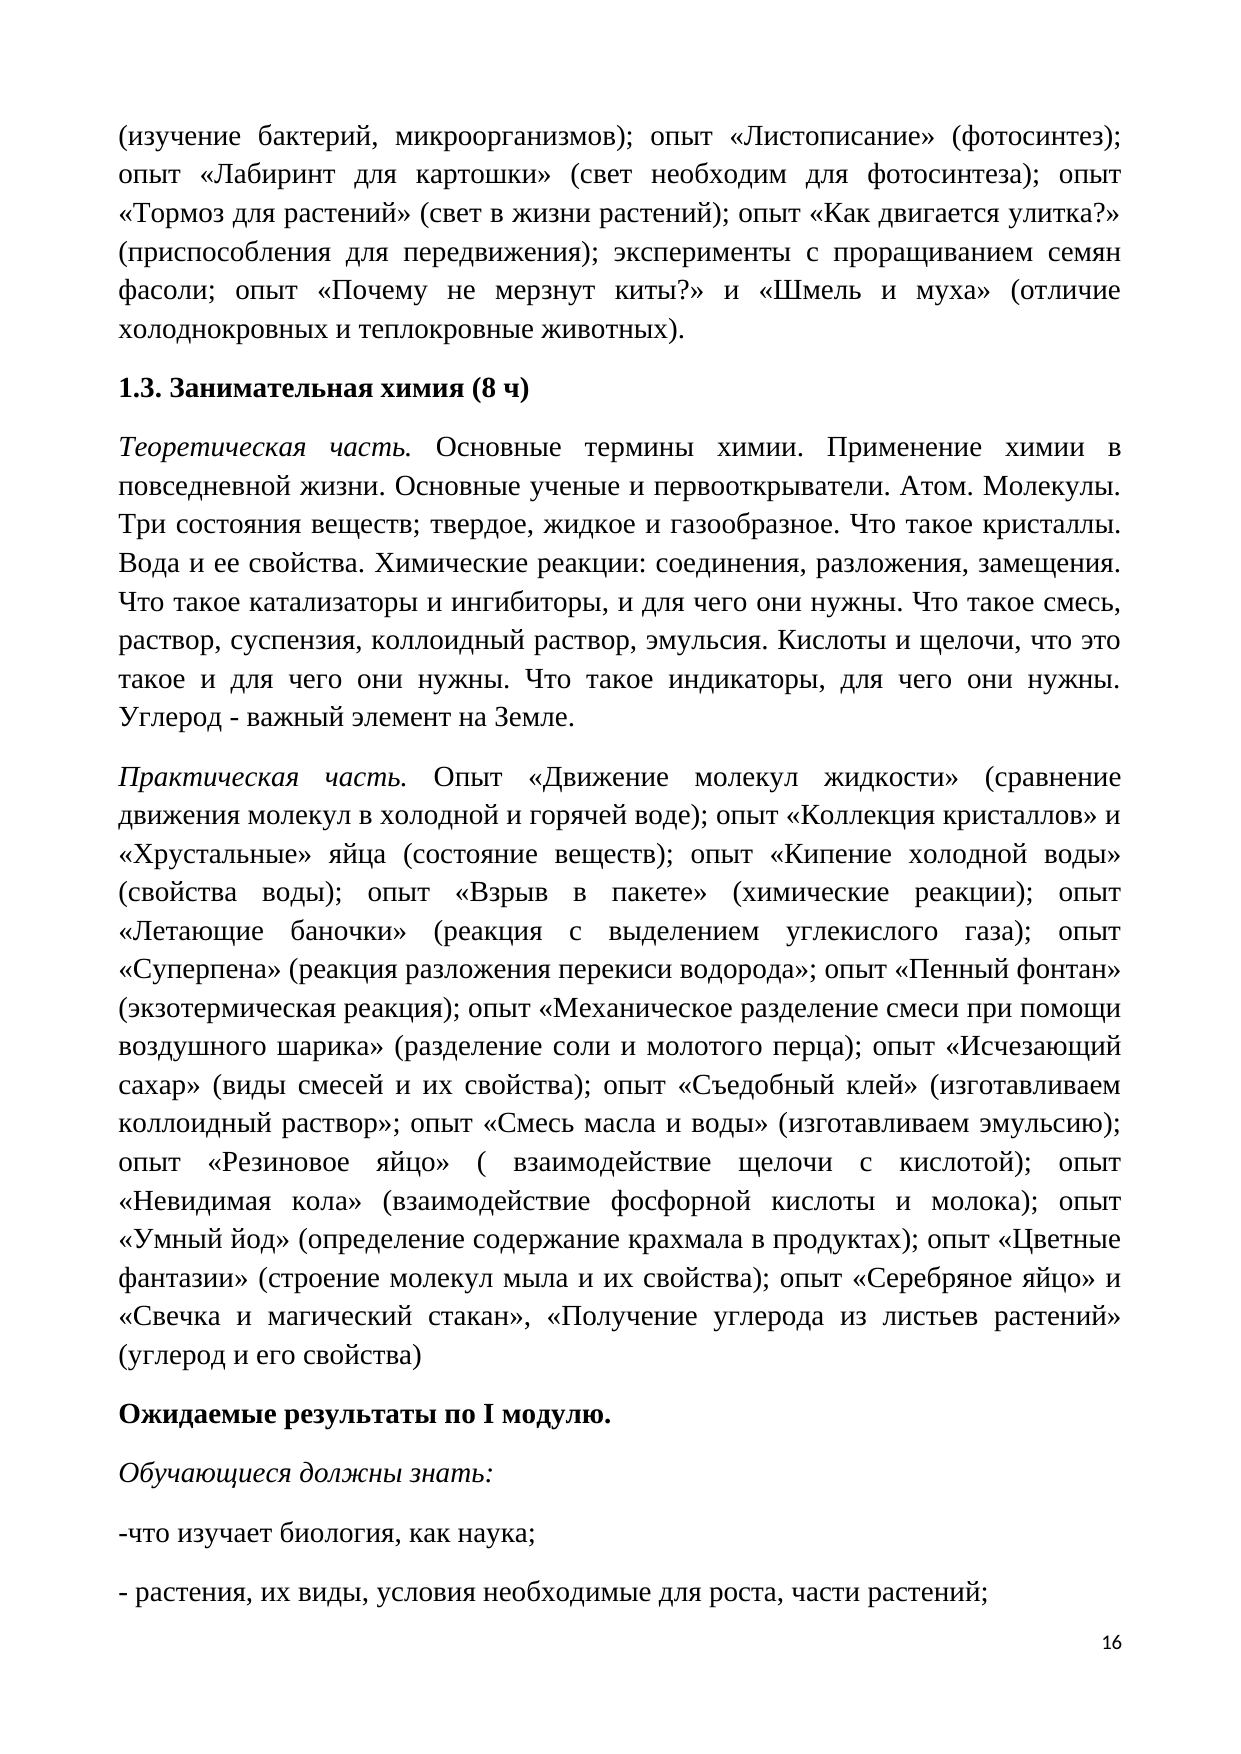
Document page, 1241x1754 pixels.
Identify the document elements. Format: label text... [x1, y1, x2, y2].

text Теоретическая часть. Основные термины химии. Применение химии в повседневной жизни. Основные ученые и первооткрыватели. Атом. Молекулы. Три состояния веществ; твердое, жидкое и газообразное. Что такое кристаллы. Вода и ее свойства. Химические реакции: соединения, разложения, замещения. Что такое катализаторы и ингибиторы, и для чего они нужны. Что такое смесь, раствор, суспензия, коллоидный раствор, эмульсия. Кислоты и щелочи, что это такое и для чего они нужны. Что такое индикаторы, для чего они нужны. Углерод - важный элемент на Земле. [118, 429, 1122, 733]
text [118, 118, 1122, 344]
text Ожидаемые результаты по I модулю. [118, 1396, 1122, 1430]
text -что изучает биология, как наука; [118, 1515, 1122, 1548]
text - растения, их виды, условия необходимые для роста, части растений; [118, 1574, 1122, 1608]
text Практическая часть. Опыт «Движение молекул жидкости» (сравнение движения молекул в холодной и горячей воде); опыт «Коллекция кристаллов» и «Хрустальные» яйца (состояние веществ); опыт «Кипение холодной воды» (свойства воды); опыт «Взрыв в пакете» (химические реакции); опыт «Летающие баночки» (реакция с выделением углекислого газа); опыт «Суперпена» (реакция разложения перекиси водорода»; опыт «Пенный фонтан» (экзотермическая реакция); опыт «Механическое разделение смеси при помощи воздушного шарика» (разделение соли и молотого перца); опыт «Исчезающий сахар» (виды смесей и их свойства); опыт «Съедобный клей» (изготавливаем коллоидный раствор»; опыт «Смесь масла и воды» (изготавливаем эмульсию); опыт «Резиновое яйцо» ( взаимодействие щелочи с кислотой); опыт «Невидимая кола» (взаимодействие фосфорной кислоты и молока); опыт «Умный йод» (определение содержание крахмала в продуктах); опыт «Цветные фантазии» (строение молекул мыла и их свойства); опыт «Серебряное яйцо» и «Свечка и магический стакан», «Получение углерода из листьев растений» (углерод и его свойства) [118, 759, 1122, 1370]
text Обучающиеся должны знать: [118, 1456, 1122, 1489]
text 1.3. Занимательная химия (8 ч) [118, 370, 1122, 404]
